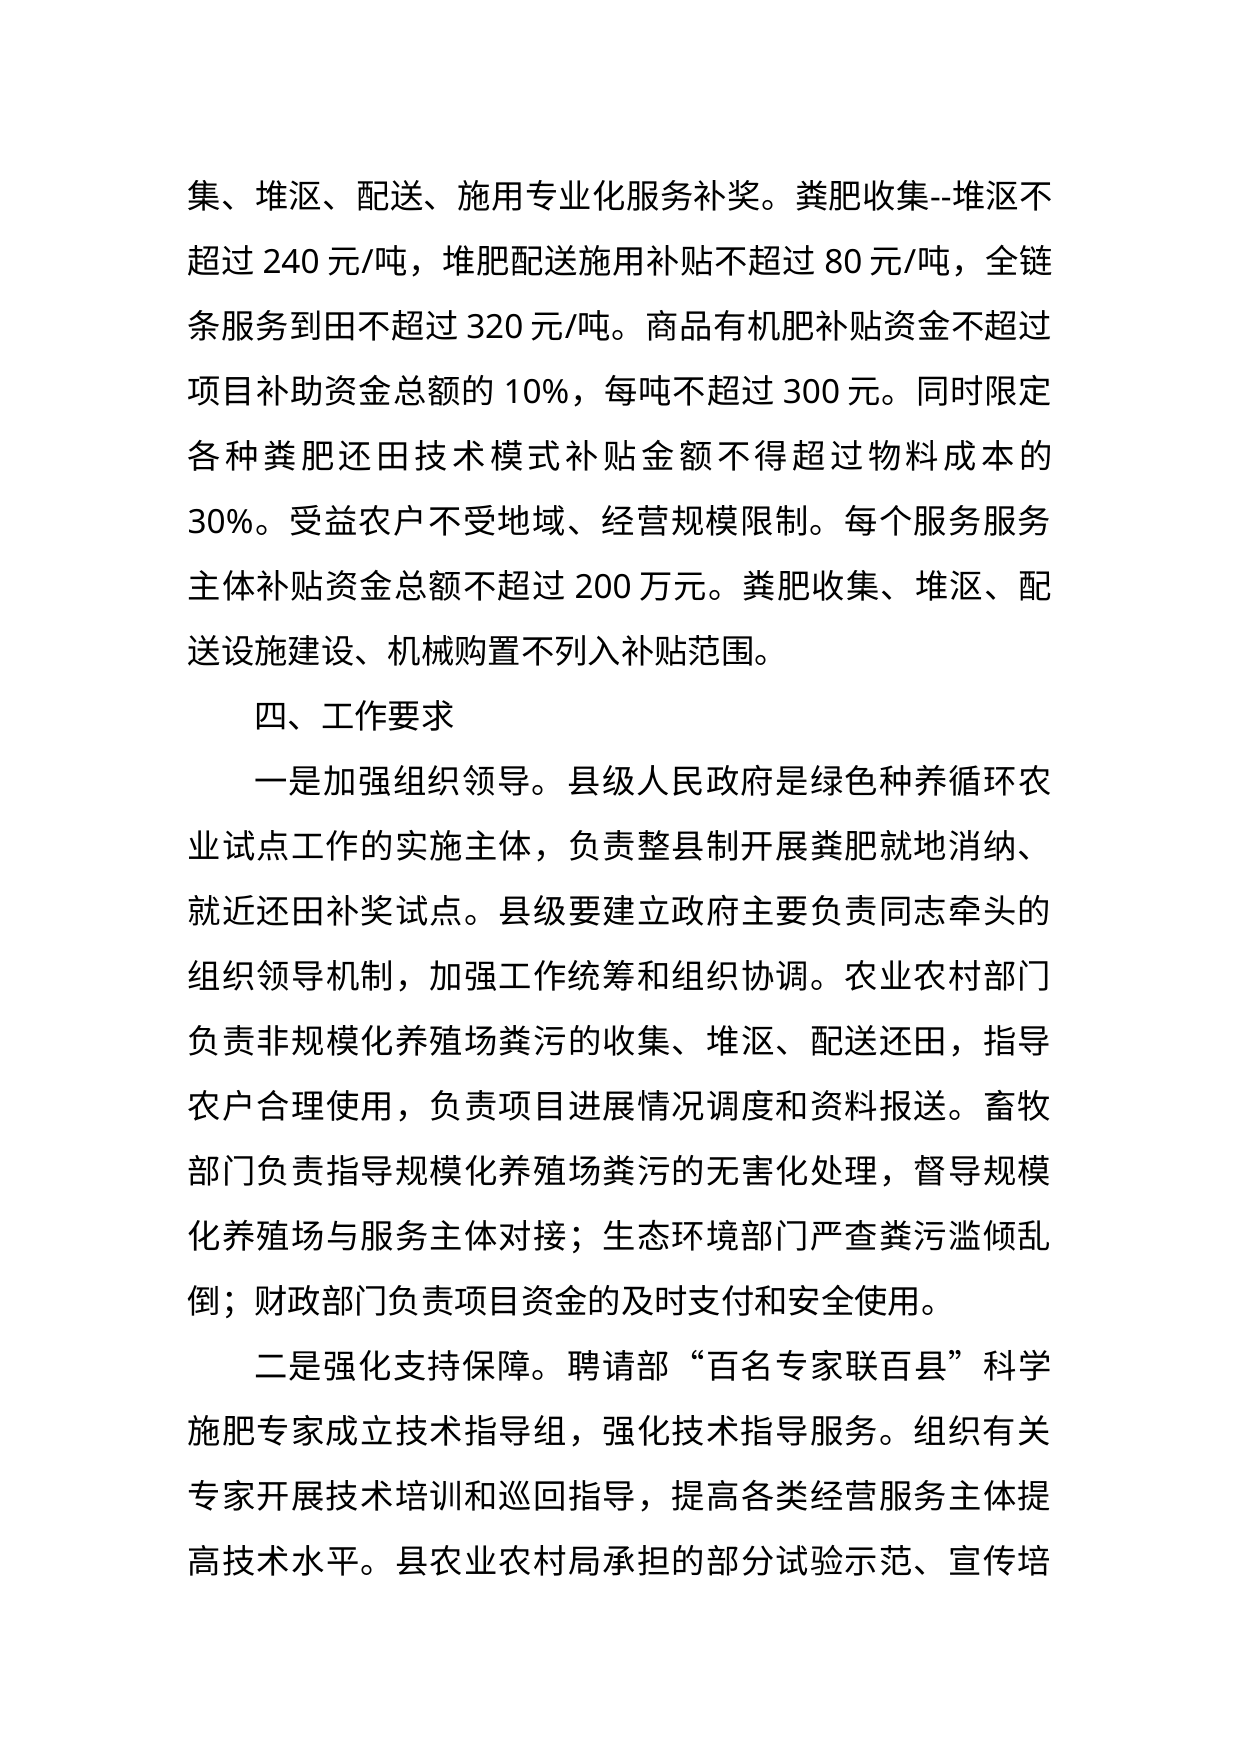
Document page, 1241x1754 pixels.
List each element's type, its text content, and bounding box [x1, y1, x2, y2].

text 一是加强组织领导。县级人民政府是绿色种养循环农业试点工作的实施主体，负责整县制开展粪肥就地消纳、就近还田补奖试点。县级要建立政府主要负责同志牵头的组织领导机制，加强工作统筹和组织协调。农业农村部门负责非规模化养殖场粪污的收集、堆沤、配送还田，指导农户合理使用，负责项目进展情况调度和资料报送。畜牧部门负责指导规模化养殖场粪污的无害化处理，督导规模化养殖场与服务主体对接；生态环境部门严查粪污滥倾乱倒；财政部门负责项目资金的及时支付和安全使用。 [187, 747, 1053, 1332]
text 四、工作要求 [187, 682, 1053, 747]
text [187, 162, 1053, 682]
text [187, 1332, 1053, 1592]
